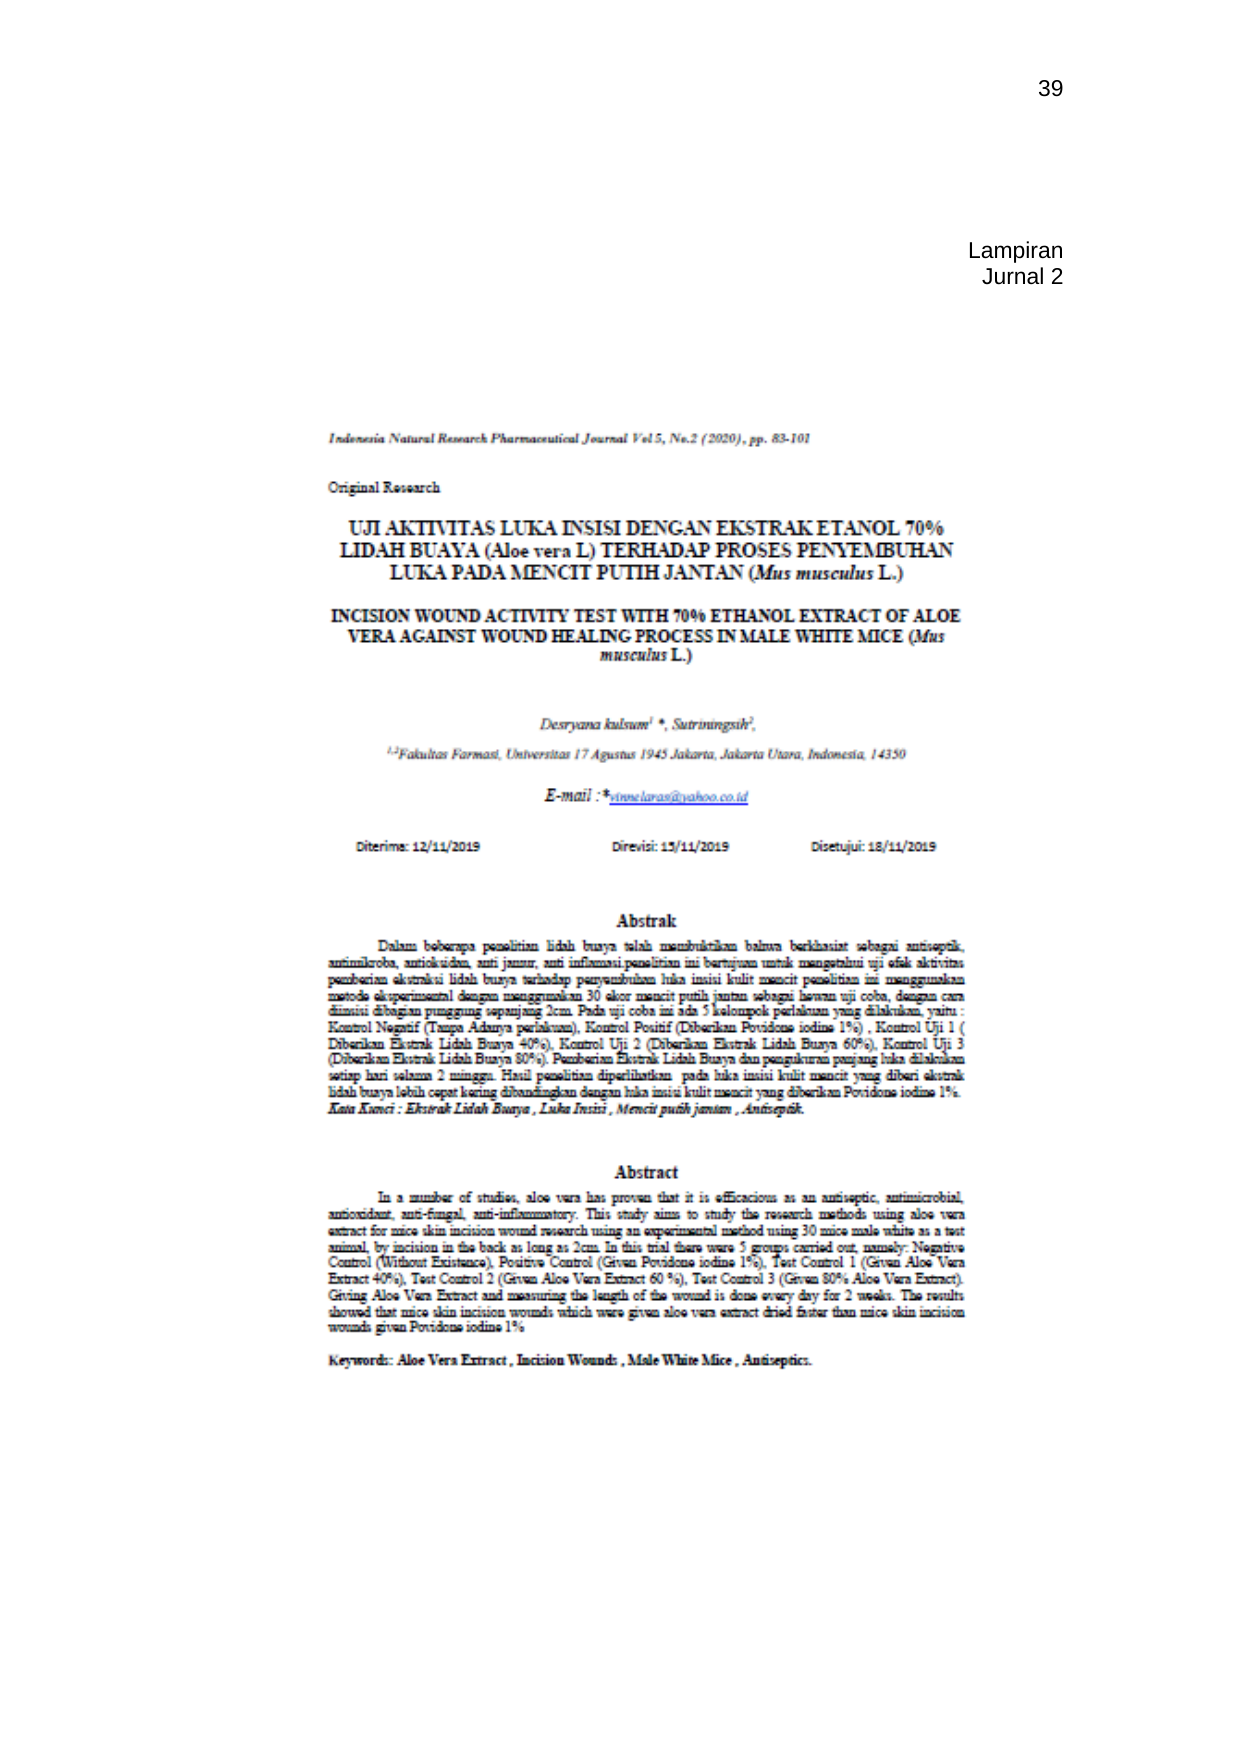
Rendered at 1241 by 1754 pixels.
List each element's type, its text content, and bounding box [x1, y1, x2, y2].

picture [312, 421, 988, 1397]
text Jurnal 2 [237, 263, 1063, 290]
text Lampiran [237, 237, 1063, 263]
